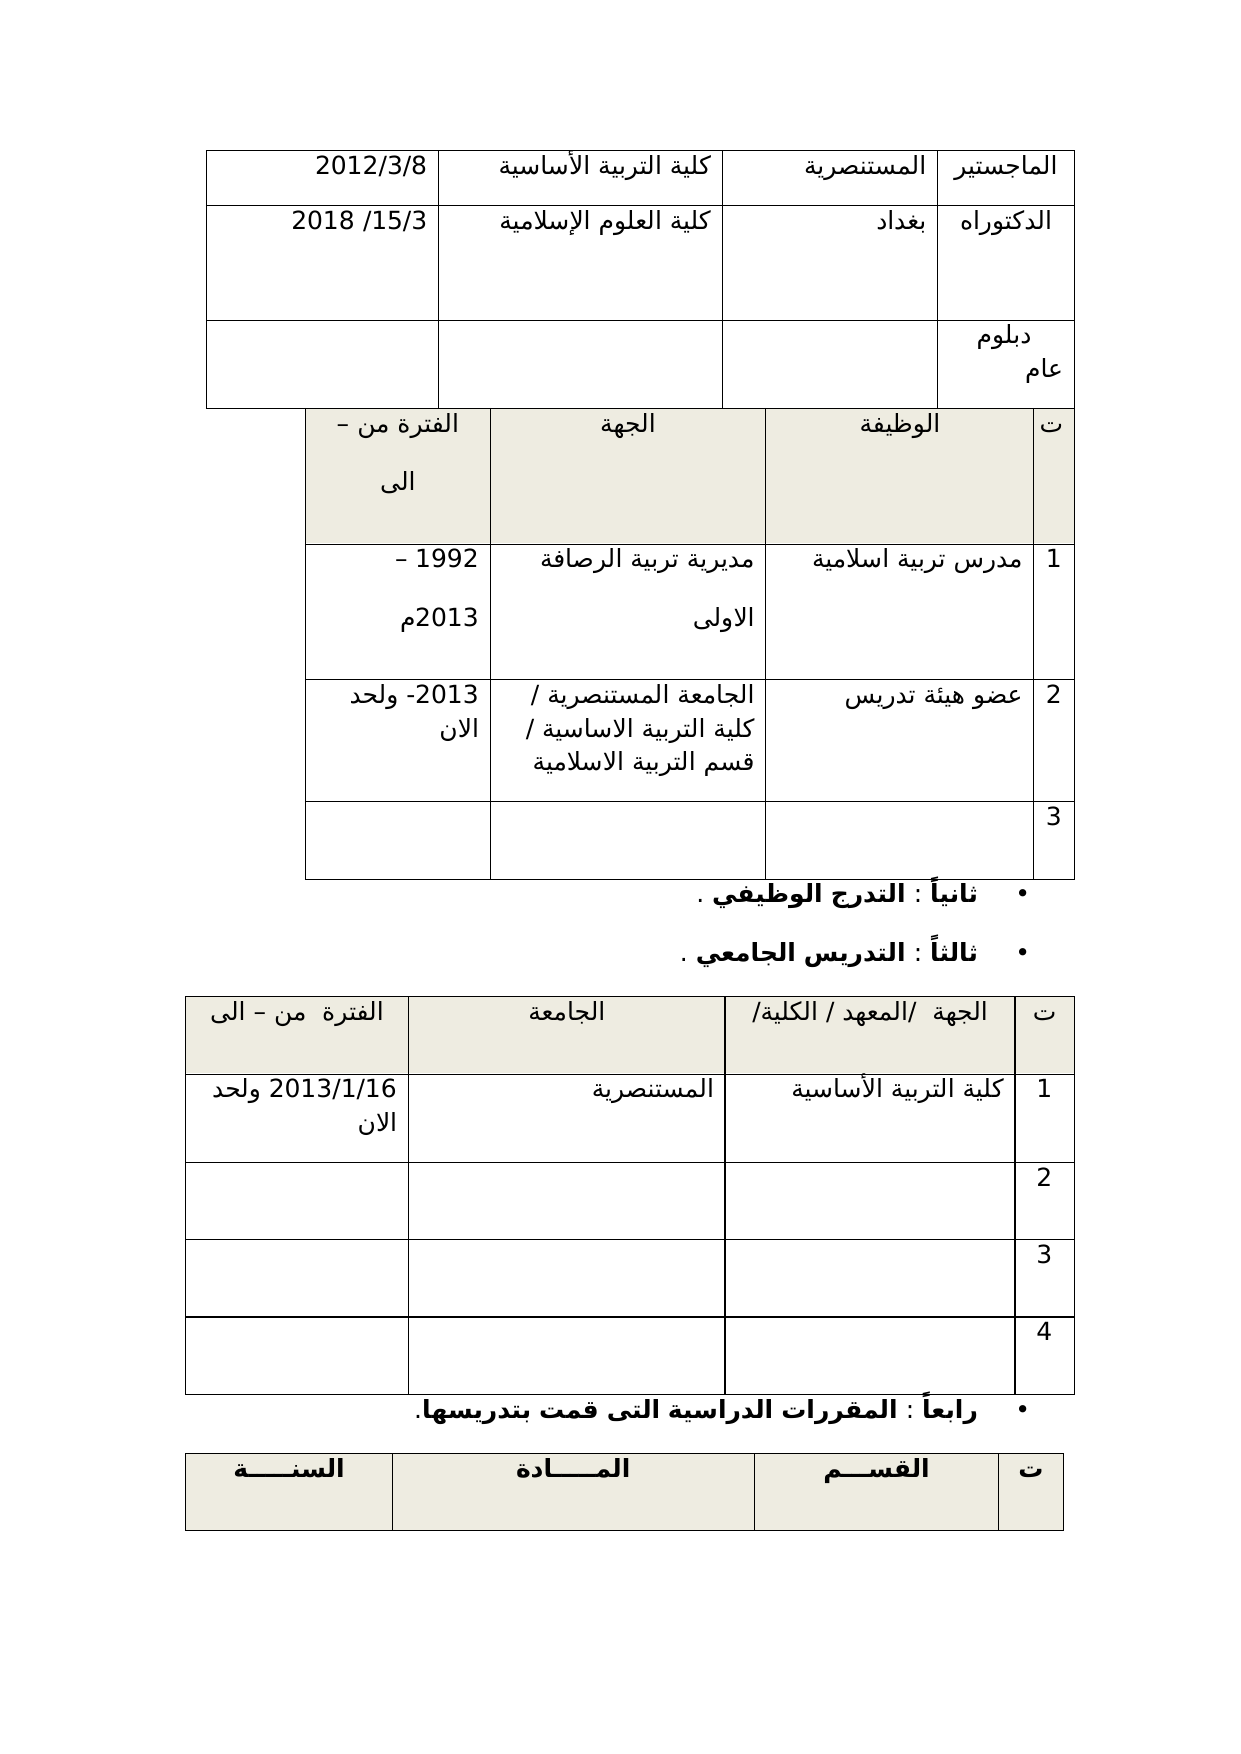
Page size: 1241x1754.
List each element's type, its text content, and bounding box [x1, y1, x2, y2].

table_cell عضو هيئة تدريس [766, 680, 1033, 801]
table_header الفترة من – الى [186, 997, 408, 1073]
table_cell [766, 802, 1033, 878]
table_cell كلية التربية الأساسية [726, 1075, 1014, 1162]
table_cell الوظيفة [766, 409, 1033, 543]
table_header الجامعة [409, 997, 724, 1073]
table_cell كلية التربية الأساسية [439, 151, 722, 205]
table_header القســـم [755, 1454, 998, 1530]
table_cell [726, 1240, 1014, 1316]
table_cell المستنصرية [409, 1075, 724, 1162]
table_cell [726, 1163, 1014, 1239]
table_cell الماجستير [938, 151, 1074, 205]
table_cell [409, 1318, 724, 1394]
table_cell 2 [1034, 680, 1074, 801]
table_cell 3 [1034, 802, 1074, 878]
table_cell [726, 1318, 1014, 1394]
table_cell 2012/3/8 [207, 151, 438, 205]
table_cell [186, 1318, 408, 1394]
table_header ت [999, 1454, 1063, 1530]
list رابعاً : المقررات الدراسية التى قمت بتدريسها. [187, 1395, 1015, 1424]
table_header الجهة /المعهد / الكلية/ [726, 997, 1014, 1073]
table_cell 2 [1016, 1163, 1074, 1239]
table_cell 3 [1016, 1240, 1074, 1316]
table_cell 1992 – 2013م [306, 545, 490, 679]
table_cell 15/3/ 2018 [207, 206, 438, 319]
table_cell مدرس تربية اسلامية [766, 545, 1033, 679]
table_cell ت [1034, 409, 1074, 543]
table_cell [723, 321, 937, 408]
table_cell 1 [1016, 1075, 1074, 1162]
table_cell [409, 1240, 724, 1316]
table_cell [186, 1240, 408, 1316]
table_cell [207, 321, 438, 408]
table_cell 2013/1/16 ولحد الان [186, 1075, 408, 1162]
table_cell 4 [1016, 1318, 1074, 1394]
table_cell [306, 802, 490, 878]
table_cell 2013- ولحد الان [306, 680, 490, 801]
table_cell الجهة [491, 409, 765, 543]
table_header السنـــــة [186, 1454, 392, 1530]
list ثانياً : التدرج الوظيفي . [187, 879, 1015, 909]
table_header المـــــادة [393, 1454, 754, 1530]
table_cell الدكتوراه [938, 206, 1074, 319]
table_cell مديرية تربية الرصافة الاولى [491, 545, 765, 679]
table_cell [186, 1163, 408, 1239]
table_header ت [1016, 997, 1074, 1073]
table_cell 1 [1034, 545, 1074, 679]
table_cell [439, 321, 722, 408]
table_cell الجامعة المستنصرية / كلية التربية الاساسية / قسم التربية الاسلامية [491, 680, 765, 801]
table_cell كلية العلوم الإسلامية [439, 206, 722, 319]
table_cell المستنصرية [723, 151, 937, 205]
table_cell دبلوم عام [938, 321, 1074, 408]
table_cell [409, 1163, 724, 1239]
table_cell [491, 802, 765, 878]
table_cell بغداد [723, 206, 937, 319]
list ثالثاً : التدريس الجامعي . [187, 938, 1015, 967]
table_cell الفترة من – الى [306, 409, 490, 543]
